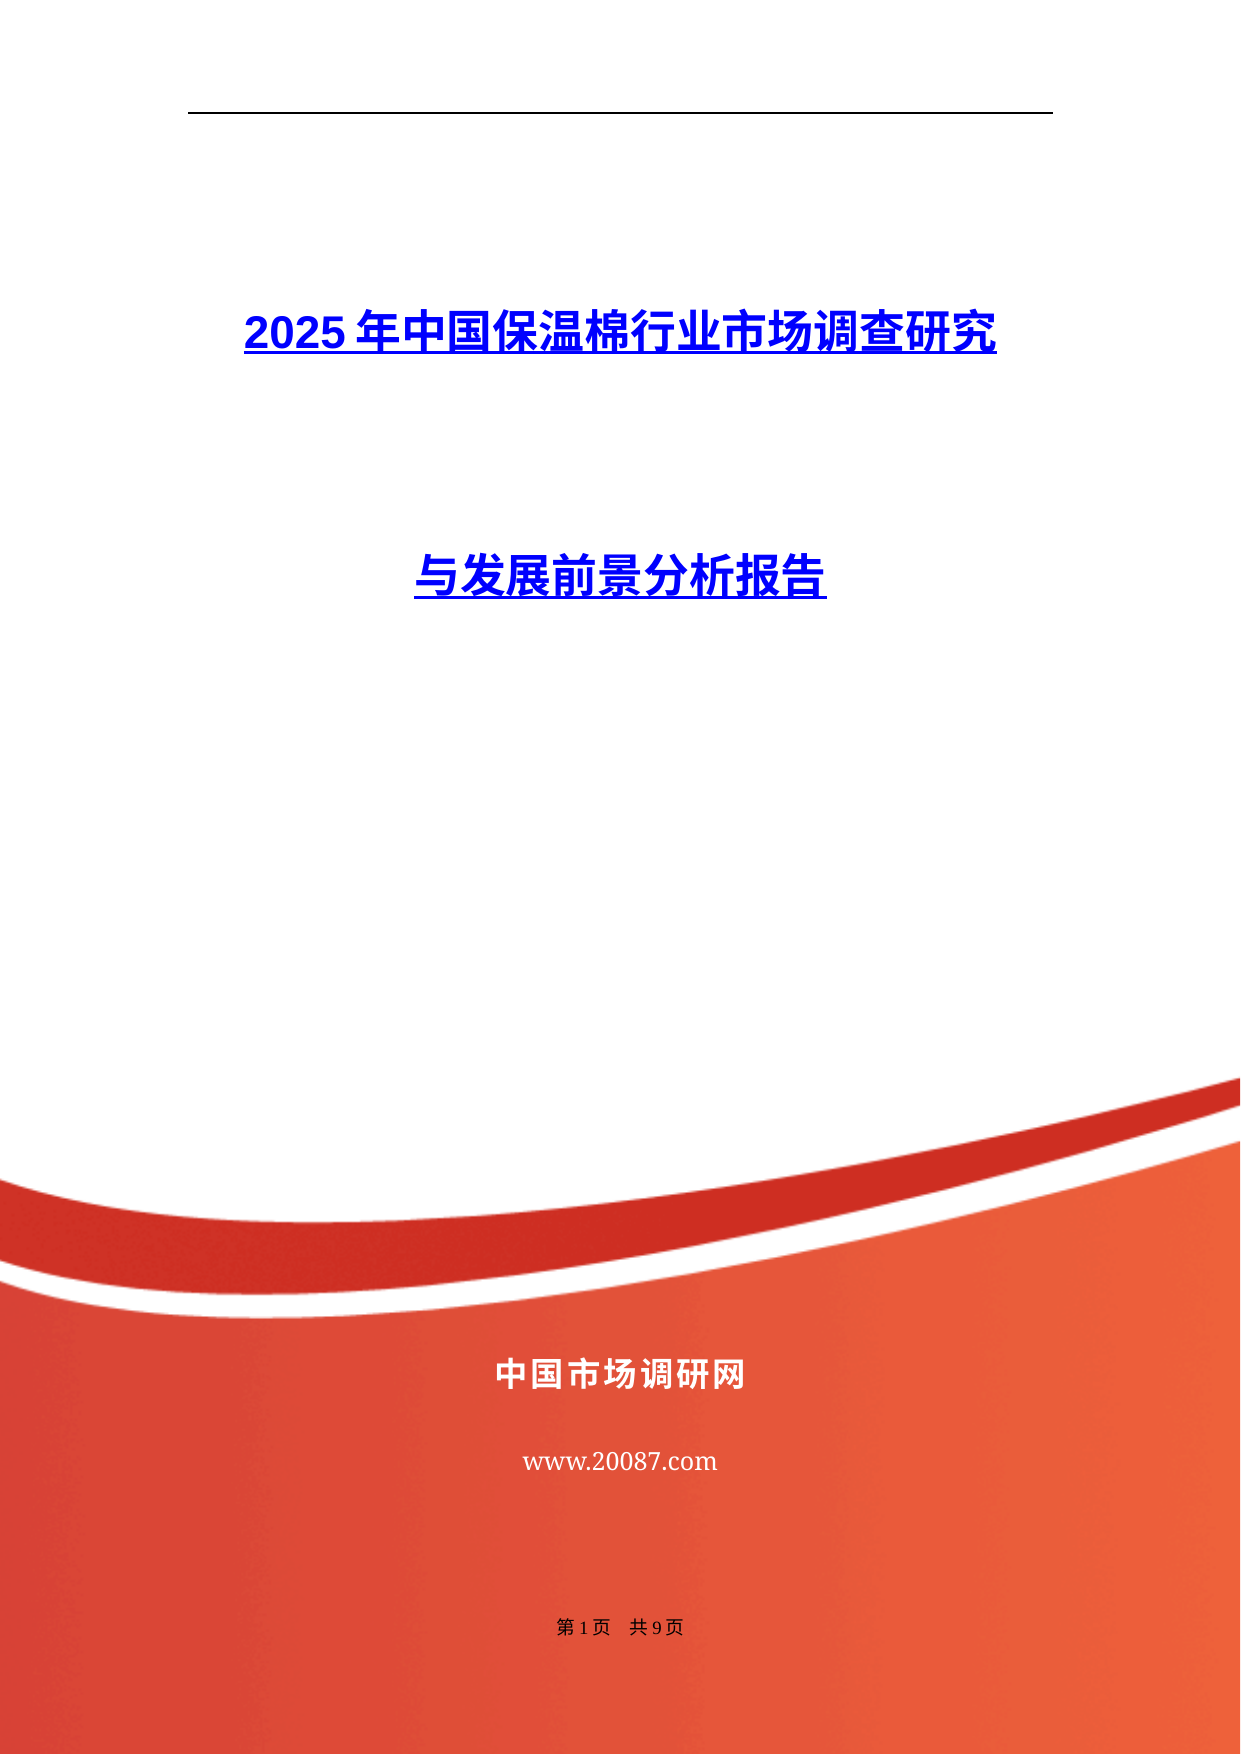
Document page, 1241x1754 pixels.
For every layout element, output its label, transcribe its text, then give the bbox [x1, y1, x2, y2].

table_header 2025年中国保温棉行业市场调查研究与发展前景分析报告 [188, 207, 1053, 773]
text www.20087.com [187, 1428, 1053, 1493]
subtitle 中国市场调研网 [187, 1339, 1053, 1404]
picture [0, 1006, 1241, 1754]
